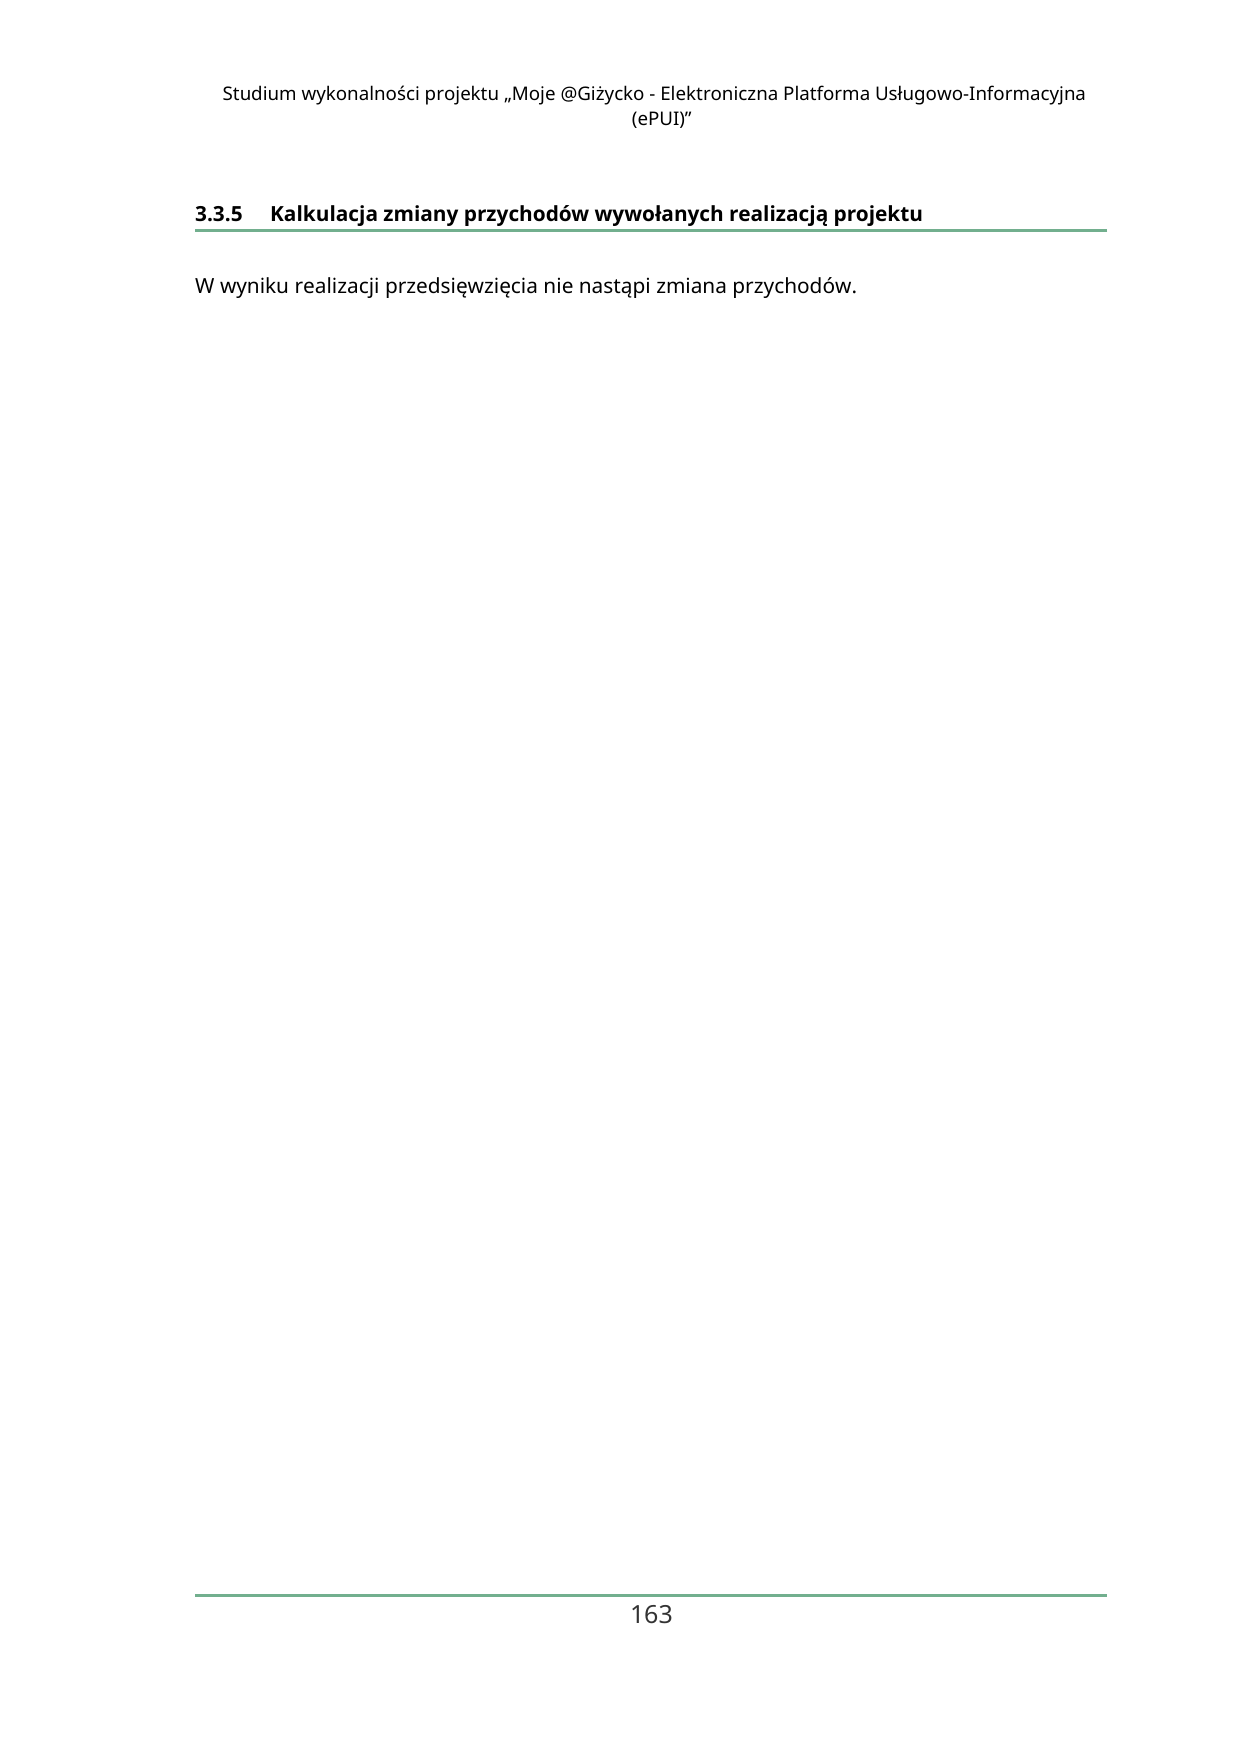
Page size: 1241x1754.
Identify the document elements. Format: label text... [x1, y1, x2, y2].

subtitle Kalkulacja zmiany przychodów wywołanych realizacją projektu [195, 199, 1107, 229]
text W wyniku realizacji przedsięwzięcia nie nastąpi zmiana przychodów. [195, 272, 1107, 300]
